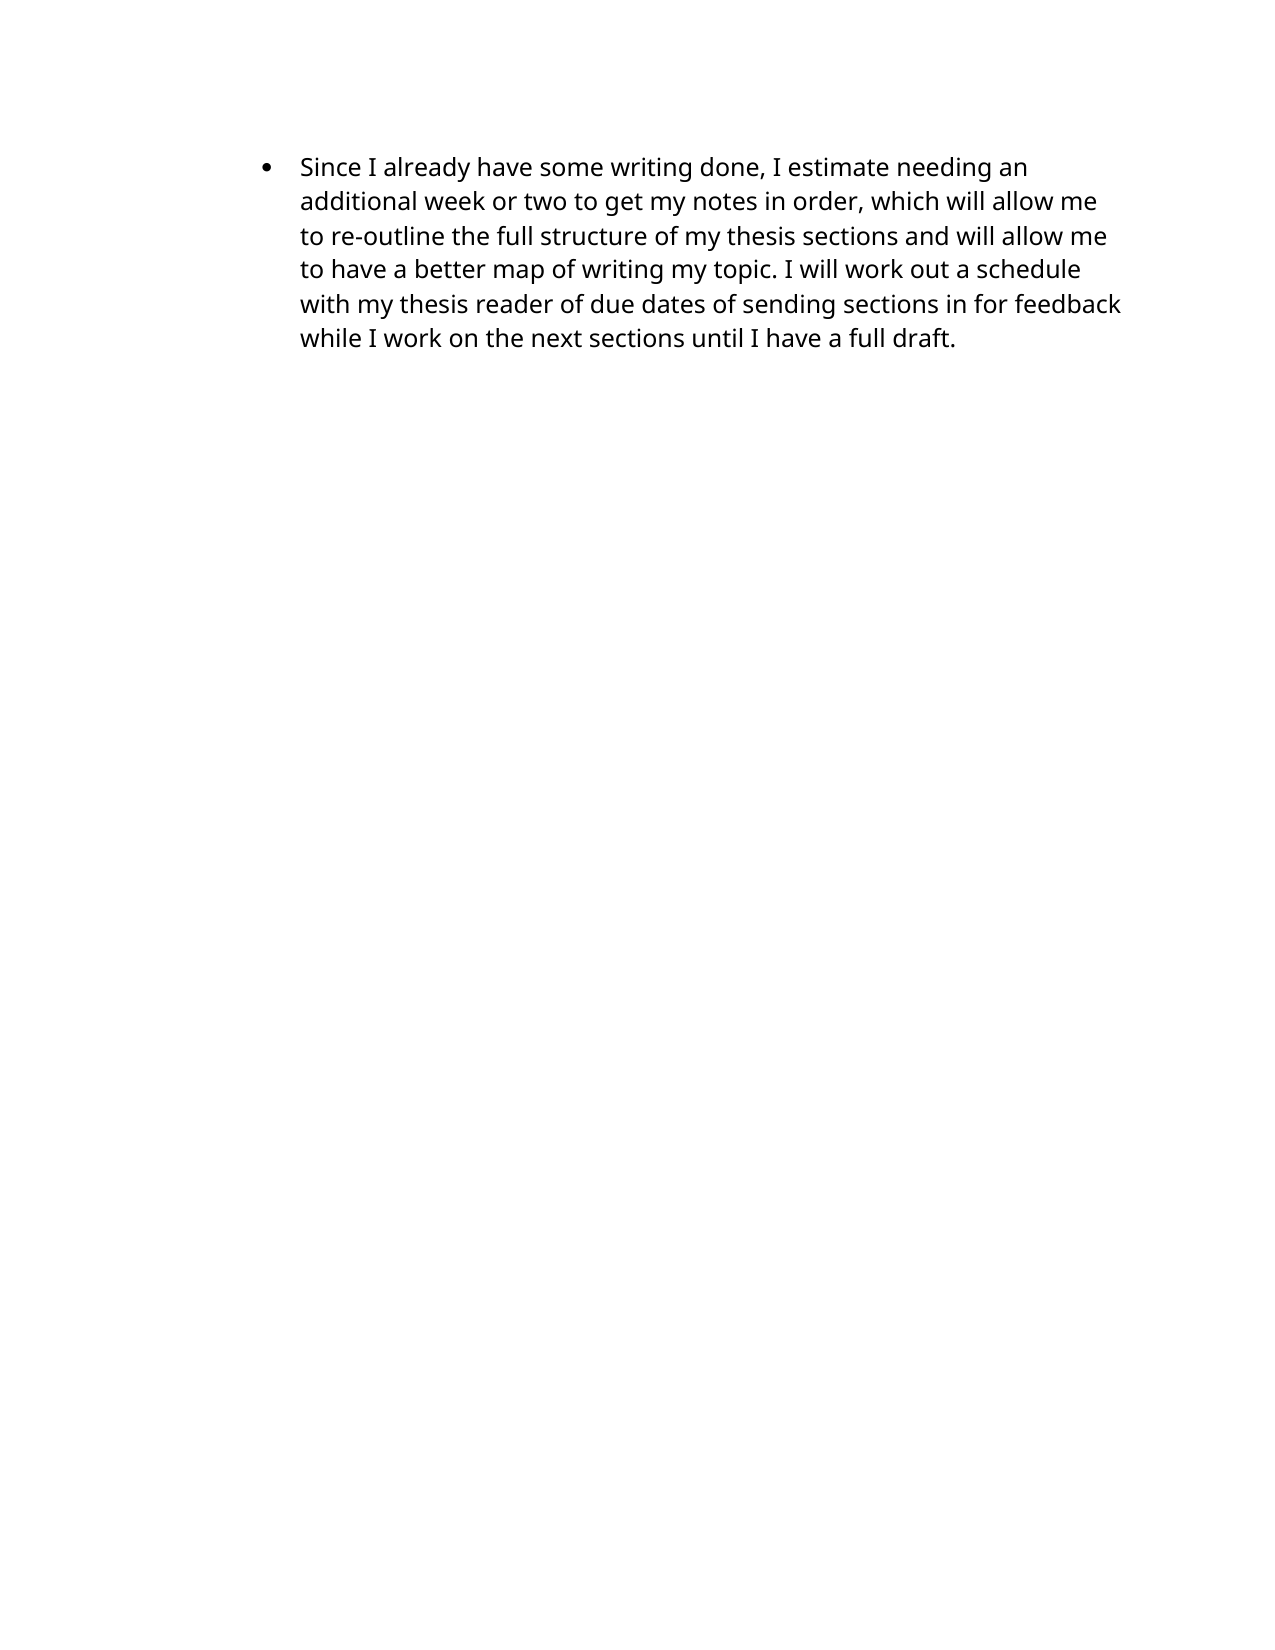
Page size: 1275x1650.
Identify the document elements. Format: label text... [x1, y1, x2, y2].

list Provide a detailed plan for completing your thesis during the next quarter. [187, 150, 1125, 184]
list Since I already have some writing done, I estimate needing an additional week or two to get my notes in order, which will allow me to re-outline the full structure of my thesis sections and will allow me to have a better map of writing my topic. I will work out a schedule with my thesis reader of due dates of sending sections in for feedback while I work on the next sections until I have a full draft. [262, 213, 1125, 418]
